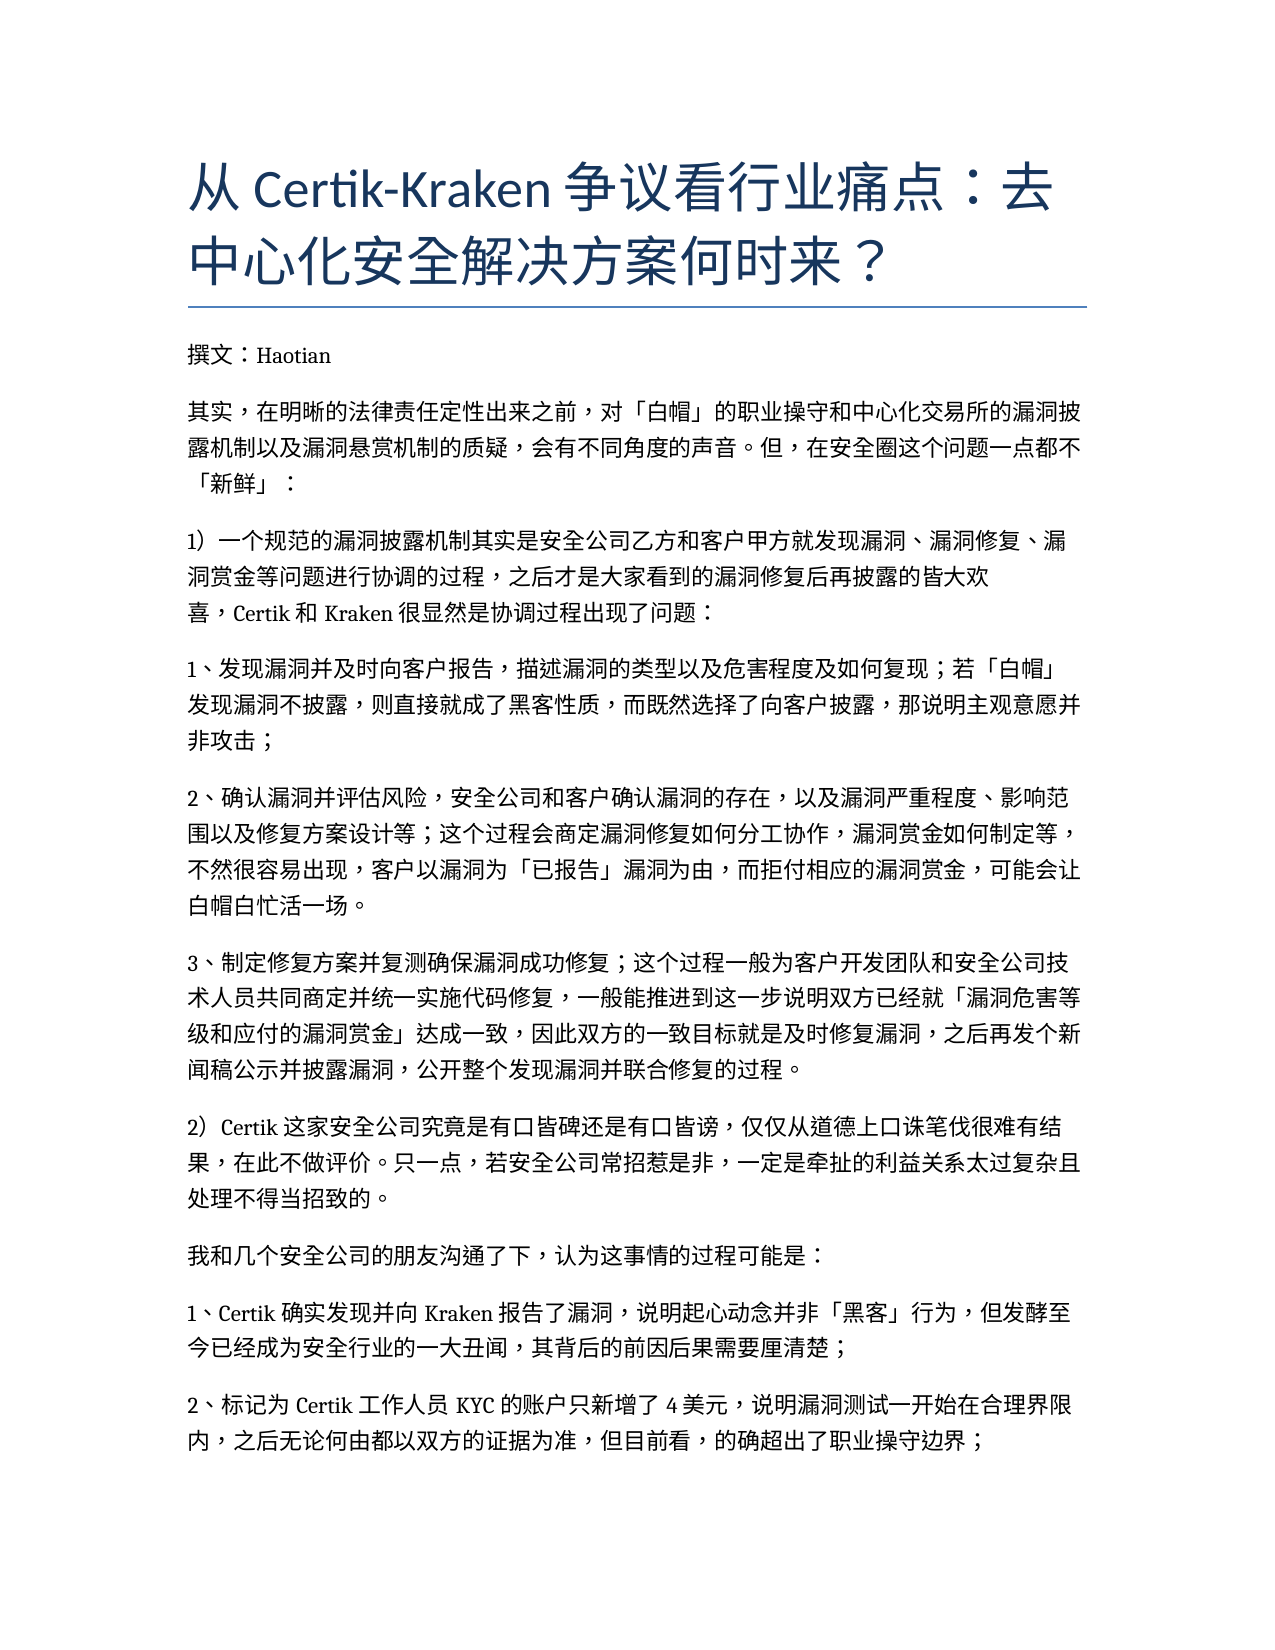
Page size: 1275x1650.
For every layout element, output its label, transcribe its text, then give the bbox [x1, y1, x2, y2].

text 其实，在明晰的法律责任定性出来之前，对「白帽」的职业操守和中心化交易所的漏洞披露机制以及漏洞悬赏机制的质疑，会有不同角度的声音。但，在安全圈这个问题一点都不「新鲜」： [187, 396, 1087, 499]
text 撰文：Haotian [187, 339, 1087, 370]
text 3、制定修复方案并复测确保漏洞成功修复；这个过程一般为客户开发团队和安全公司技术人员共同商定并统一实施代码修复，一般能推进到这一步说明双方已经就「漏洞危害等级和应付的漏洞赏金」达成一致，因此双方的一致目标就是及时修复漏洞，之后再发个新闻稿公示并披露漏洞，公开整个发现漏洞并联合修复的过程。 [187, 946, 1087, 1086]
title 从Certik-Kraken争议看行业痛点：去中心化安全解决方案何时来？ [187, 150, 1087, 308]
text 2、标记为 Certik 工作人员 KYC 的账户只新增了 4 美元，说明漏洞测试一开始在合理界限内，之后无论何由都以双方的证据为准，但目前看，的确超出了职业操守边界； [187, 1389, 1087, 1456]
text 2、确认漏洞并评估风险，安全公司和客户确认漏洞的存在，以及漏洞严重程度、影响范围以及修复方案设计等；这个过程会商定漏洞修复如何分工协作，漏洞赏金如何制定等，不然很容易出现，客户以漏洞为「已报告」漏洞为由，而拒付相应的漏洞赏金，可能会让白帽白忙活一场。 [187, 782, 1087, 921]
text 1、Certik 确实发现并向 Kraken 报告了漏洞，说明起心动念并非「黑客」行为，但发酵至今已经成为安全行业的一大丑闻，其背后的前因后果需要厘清楚； [187, 1296, 1087, 1364]
text 1、发现漏洞并及时向客户报告，描述漏洞的类型以及危害程度及如何复现；若「白帽」发现漏洞不披露，则直接就成了黑客性质，而既然选择了向客户披露，那说明主观意愿并非攻击； [187, 653, 1087, 756]
text 我和几个安全公司的朋友沟通了下，认为这事情的过程可能是： [187, 1240, 1087, 1271]
text 1）一个规范的漏洞披露机制其实是安全公司乙方和客户甲方就发现漏洞、漏洞修复、漏洞赏金等问题进行协调的过程，之后才是大家看到的漏洞修复后再披露的皆大欢喜，Certik 和 Kraken 很显然是协调过程出现了问题： [187, 524, 1087, 628]
text 2）Certik 这家安全公司究竟是有口皆碑还是有口皆谤，仅仅从道德上口诛笔伐很难有结果，在此不做评价。只一点，若安全公司常招惹是非，一定是牵扯的利益关系太过复杂且处理不得当招致的。 [187, 1111, 1087, 1214]
